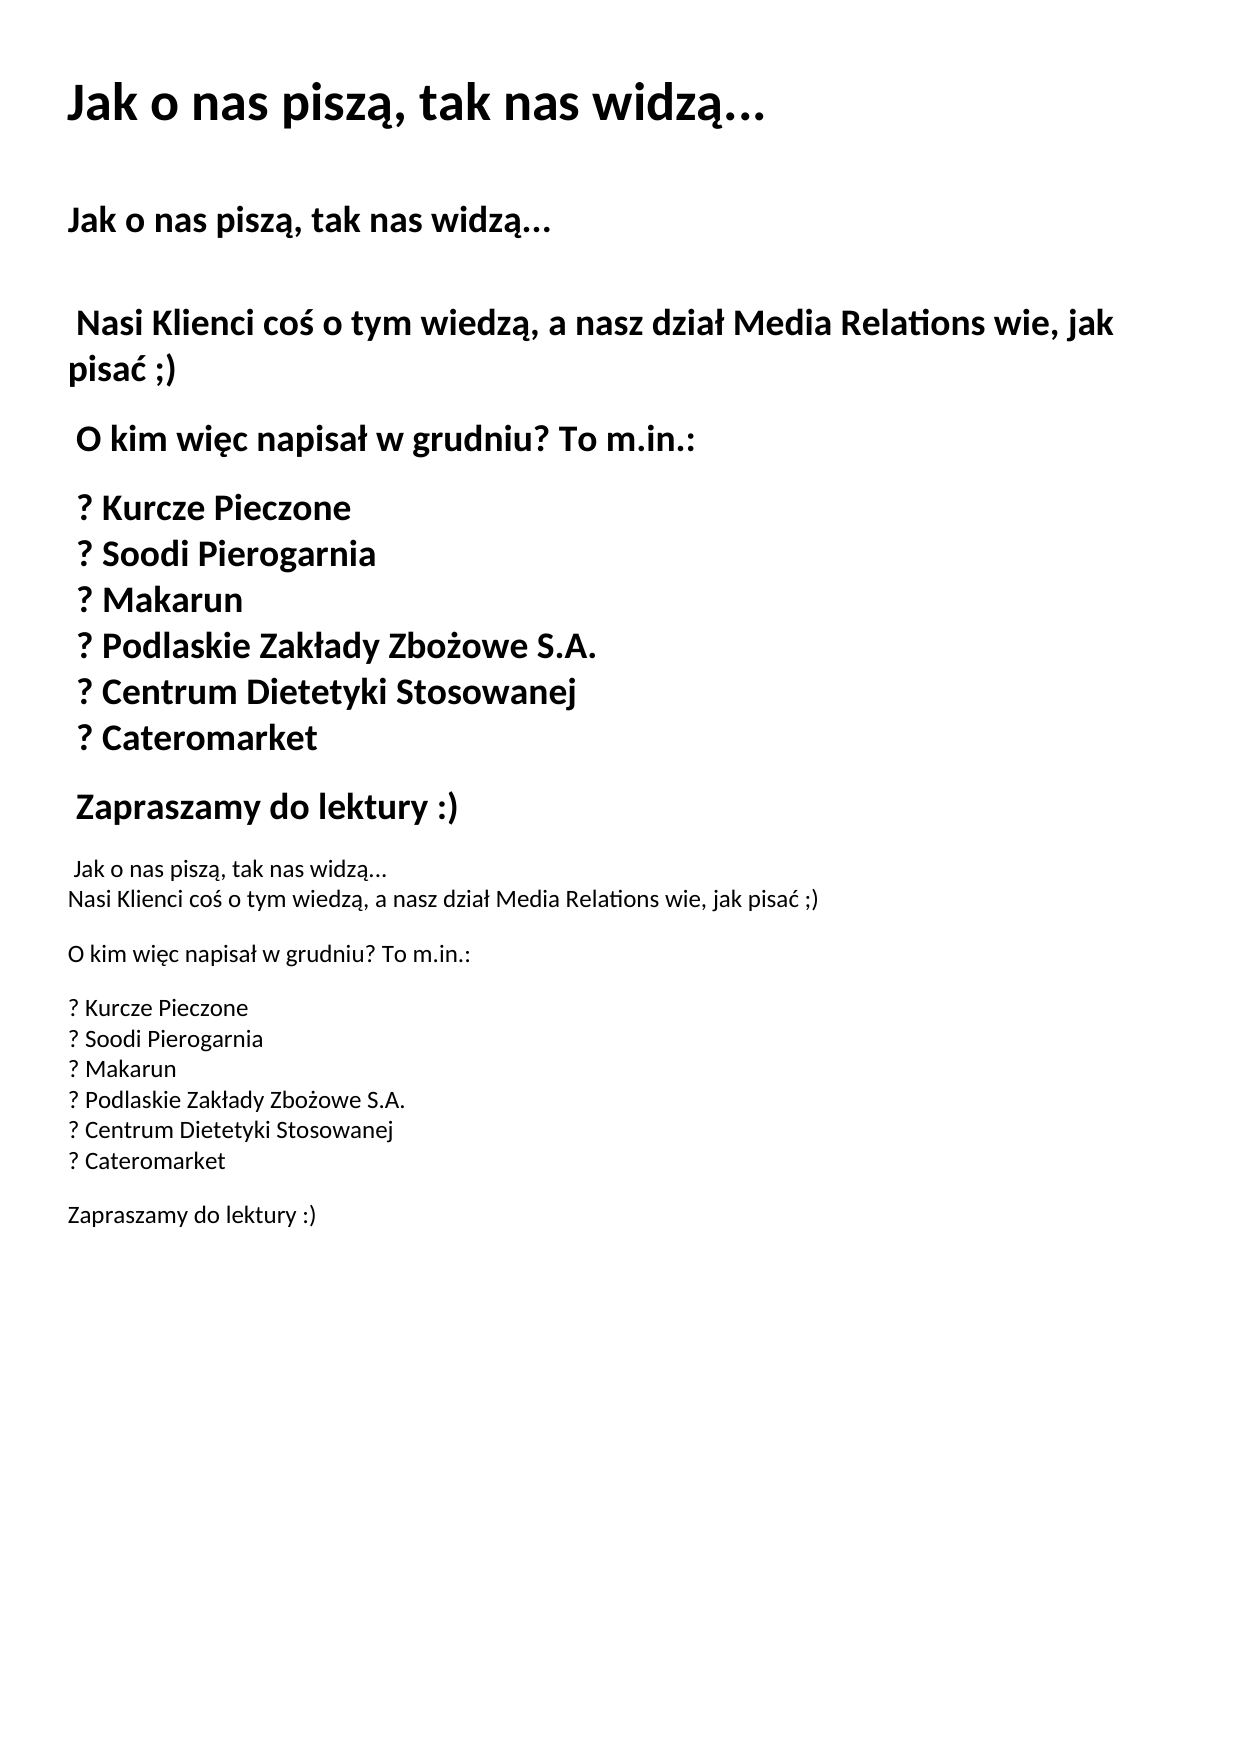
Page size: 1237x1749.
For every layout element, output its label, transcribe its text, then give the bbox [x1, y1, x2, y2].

text ? Makarun [68, 1053, 1169, 1084]
text ? Cateromarket [68, 1145, 1169, 1176]
text Jak o nas piszą, tak nas widzą... [68, 68, 1169, 134]
text Nasi Klienci coś o tym wiedzą, a nasz dział Media Relations wie, jak pisać ;) [68, 299, 1169, 391]
text Jak o nas piszą, tak nas widzą... [68, 853, 1169, 883]
text ? Podlaskie Zakłady Zbożowe S.A. [68, 1084, 1169, 1114]
text ? Centrum Dietetyki Stosowanej [68, 668, 1169, 713]
text Zapraszamy do lektury :) [68, 783, 1169, 829]
text ? Centrum Dietetyki Stosowanej [68, 1114, 1169, 1145]
text ? Kurcze Pieczone [68, 484, 1169, 530]
text Jak o nas piszą, tak nas widzą... [68, 196, 1169, 242]
text ? Cateromarket [68, 713, 1169, 759]
text O kim więc napisał w grudniu? To m.in.: [68, 414, 1169, 460]
text Zapraszamy do lektury :) [68, 1199, 1169, 1230]
text Nasi Klienci coś o tym wiedzą, a nasz dział Media Relations wie, jak pisać ;) [68, 883, 1169, 914]
text ? Soodi Pierogarnia [68, 530, 1169, 576]
text ? Kurcze Pieczone [68, 992, 1169, 1023]
text ? Soodi Pierogarnia [68, 1023, 1169, 1053]
text ? Podlaskie Zakłady Zbożowe S.A. [68, 622, 1169, 668]
text ? Makarun [68, 576, 1169, 622]
text O kim więc napisał w grudniu? To m.in.: [68, 938, 1169, 968]
